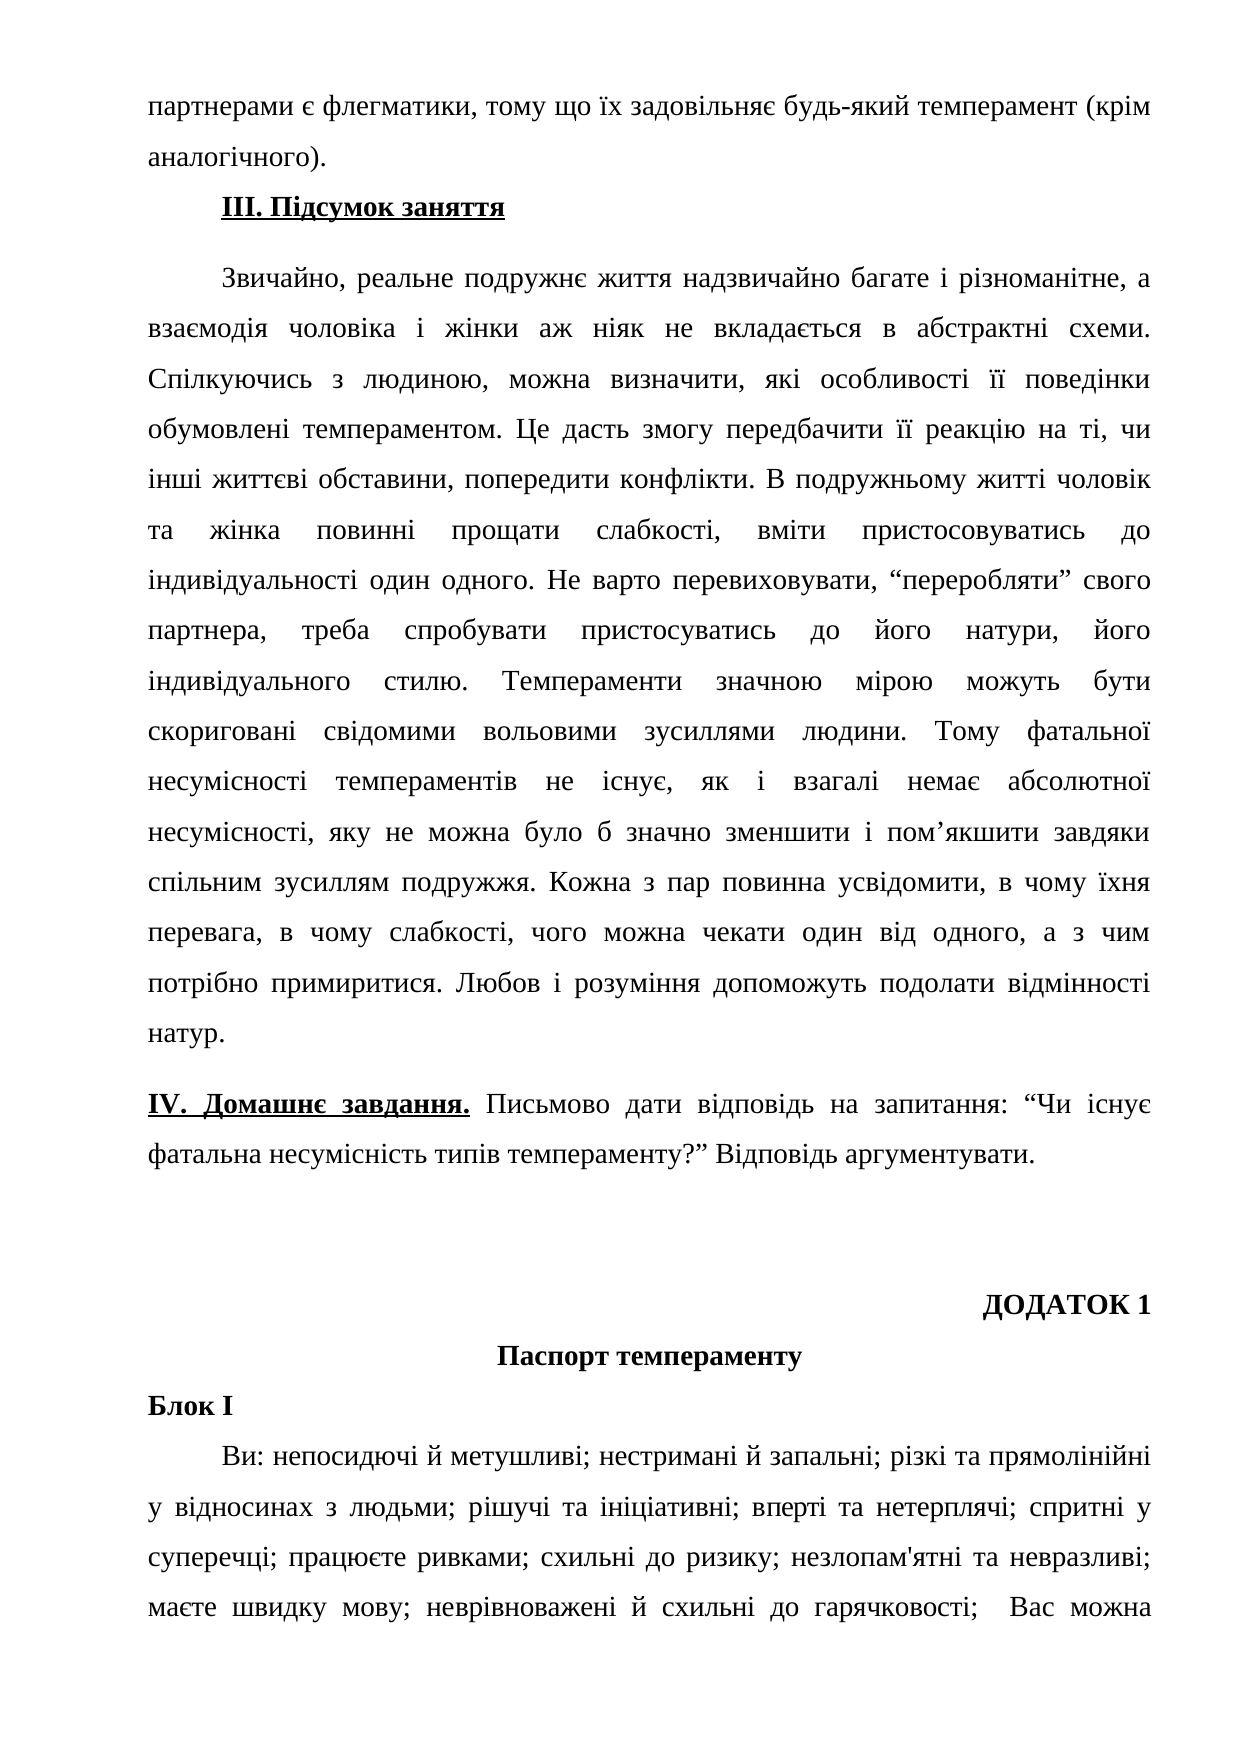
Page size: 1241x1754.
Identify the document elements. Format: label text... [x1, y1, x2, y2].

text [148, 1438, 1152, 1623]
text ІV. Домашнє завдання. Письмово дати відповідь на запитання: “Чи існує фатальна несумісність типів темпераменту?” Відповідь аргументувати. [148, 1086, 1152, 1170]
text Блок І [148, 1388, 1152, 1422]
text Паспорт темпераменту [148, 1338, 1152, 1371]
text Звичайно, реальне подружнє життя надзвичайно багате і різноманітне, а взаємодія чоловіка і жінки аж ніяк не вкладається в абстрактні схеми. Спілкуючись з людиною, можна визначити, які особливості її поведінки обумовлені темпераментом. Це дасть змогу передбачити її реакцію на ті, чи інші життєві обставини, попередити конфлікти. В подружньому житті чоловік та жінка повинні прощати слабкості, вміти пристосовуватись до індивідуальності один одного. Не варто перевиховувати, “переробляти” свого партнера, треба спробувати пристосуватись до його натури, його індивідуального стилю. Темпераменти значною мірою можуть бути скориговані свідомими вольовими зусиллями людини. Тому фатальної несумісності темпераментів не існує, як і взагалі немає абсолютної несумісності, яку не можна було б значно зменшити і пом’якшити завдяки спільним зусиллям подружжя. Кожна з пар повинна усвідомити, в чому їхня перевага, в чому слабкості, чого можна чекати один від одного, а з чим потрібно примиритися. Любов і розуміння допоможуть подолати відмінності натур. [148, 260, 1152, 1048]
text ІІІ. Підсумок заняття [148, 189, 1152, 223]
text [148, 88, 1152, 172]
text ДОДАТОК 1 [148, 1287, 1152, 1321]
